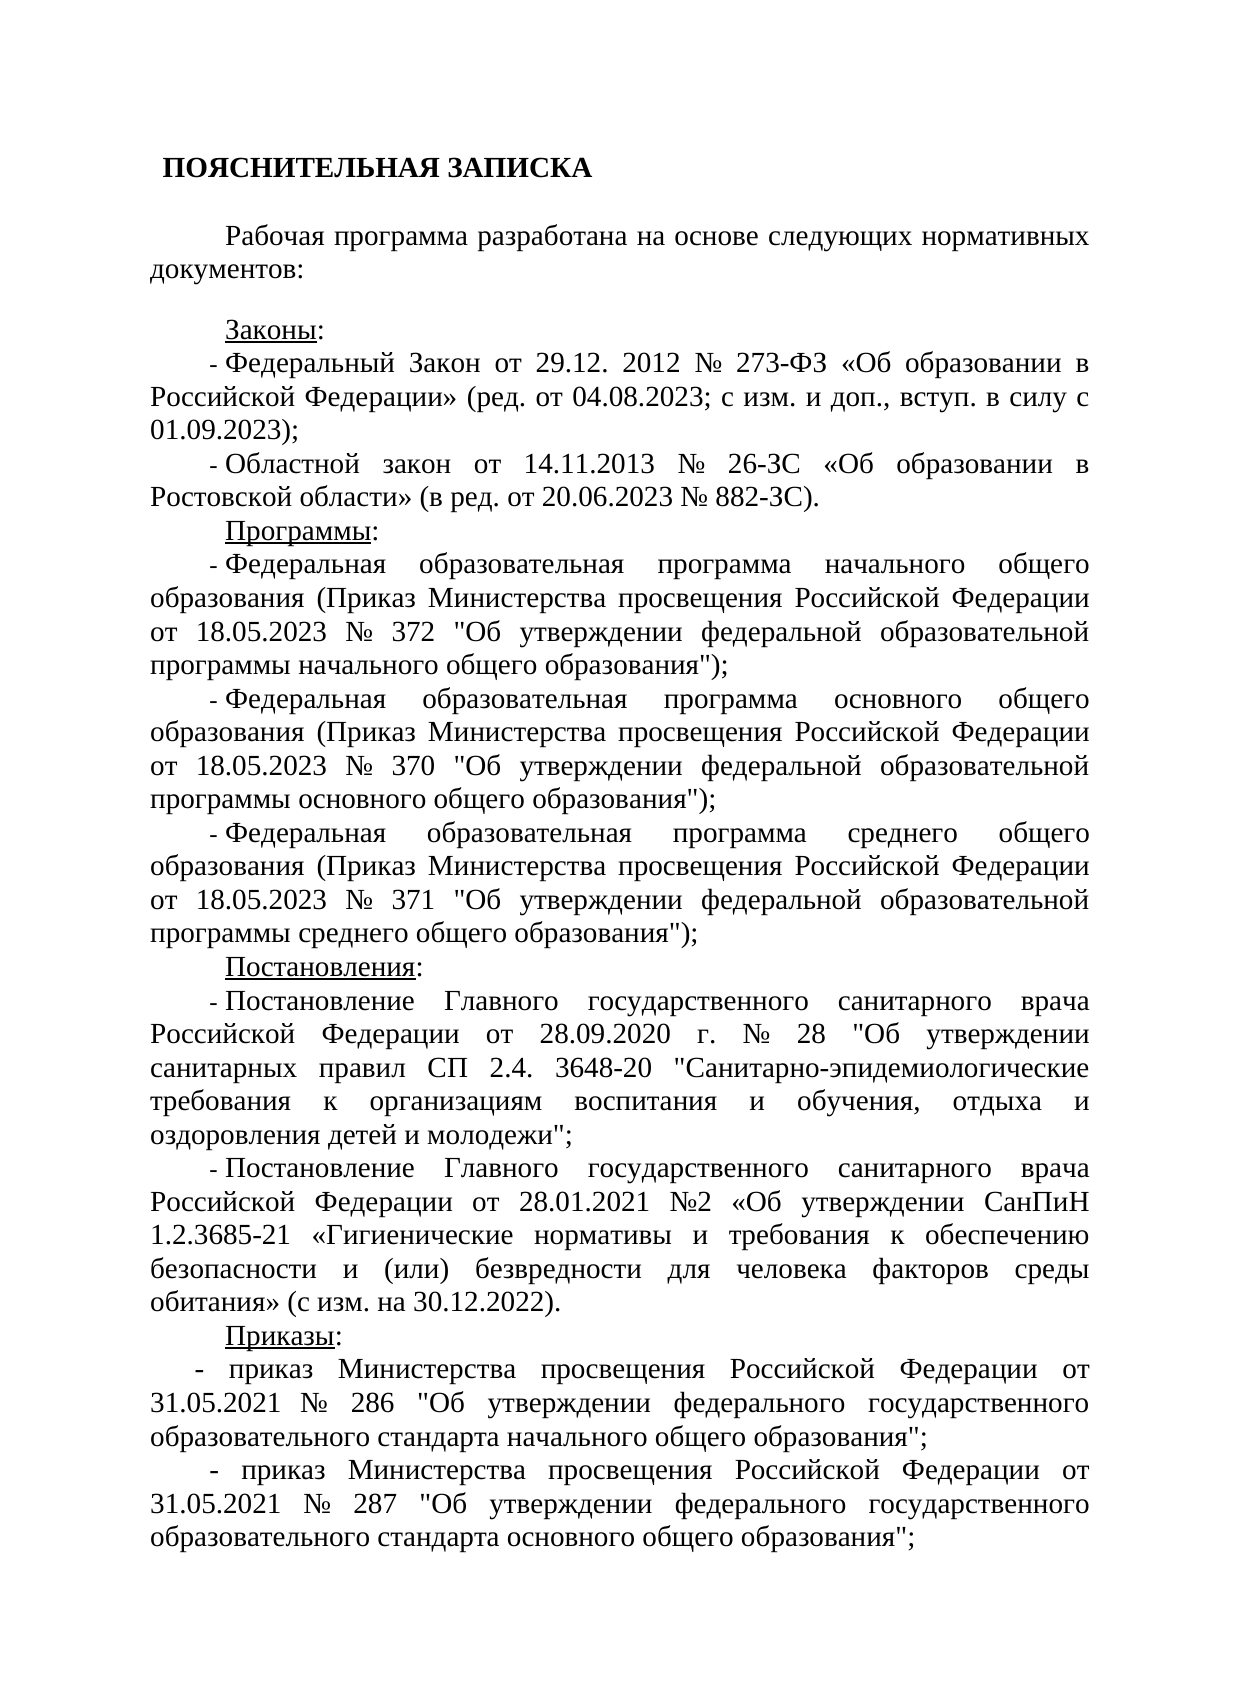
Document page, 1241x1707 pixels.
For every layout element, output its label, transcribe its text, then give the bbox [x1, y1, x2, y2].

text Рабочая программа разработана на основе следующих нормативных документов: [150, 218, 1090, 285]
list Областной закон от 14.11.2013 № 26-ЗС «Об образовании в Ростовской области» (в ред. от 20.06.2023 № 882-ЗС). [150, 446, 1090, 513]
text ПОЯСНИТЕЛЬНАЯ ЗАПИСКА [162, 150, 1090, 183]
text Приказы: [150, 1318, 1090, 1352]
text Программы: [150, 513, 1090, 547]
text - приказ Министерства просвещения Российской Федерации от 31.05.2021 № 287 "Об утверждении федерального государственного образовательного стандарта основного общего образования"; [150, 1452, 1090, 1553]
text Постановления: [150, 949, 1090, 983]
list Федеральный Закон от 29.12. 2012 № 273-ФЗ «Об образовании в Российской Федерации» (ред. от 04.08.2023; с изм. и доп., вступ. в силу с 01.09.2023); [150, 345, 1090, 446]
list Федеральная образовательная программа основного общего образования (Приказ Министерства просвещения Российской Федерации от 18.05.2023 № 370 "Об утверждении федеральной образовательной программы основного общего образования"); [150, 681, 1090, 815]
list Федеральная образовательная программа среднего общего образования (Приказ Министерства просвещения Российской Федерации от 18.05.2023 № 371 "Об утверждении федеральной образовательной программы среднего общего образования"); [150, 815, 1090, 949]
list Постановление Главного государственного санитарного врача Российской Федерации от 28.09.2020 г. № 28 "Об утверждении санитарных правил СП 2.4. 3648-20 "Санитарно-эпидемиологические требования к организациям воспитания и обучения, отдыха и оздоровления детей и молодежи"; [150, 983, 1090, 1150]
list Постановление Главного государственного санитарного врача Российской Федерации от 28.01.2021 №2 «Об утверждении СанПиН 1.2.3685-21 «Гигиенические нормативы и требования к обеспечению безопасности и (или) безвредности для человека факторов среды обитания» (с изм. на 30.12.2022). [150, 1150, 1090, 1318]
text - приказ Министерства просвещения Российской Федерации от 31.05.2021 № 286 "Об утверждении федерального государственного образовательного стандарта начального общего образования"; [150, 1352, 1090, 1452]
text Законы: [150, 312, 1090, 345]
list Федеральная образовательная программа начального общего образования (Приказ Министерства просвещения Российской Федерации от 18.05.2023 № 372 "Об утверждении федеральной образовательной программы начального общего образования"); [150, 547, 1090, 681]
